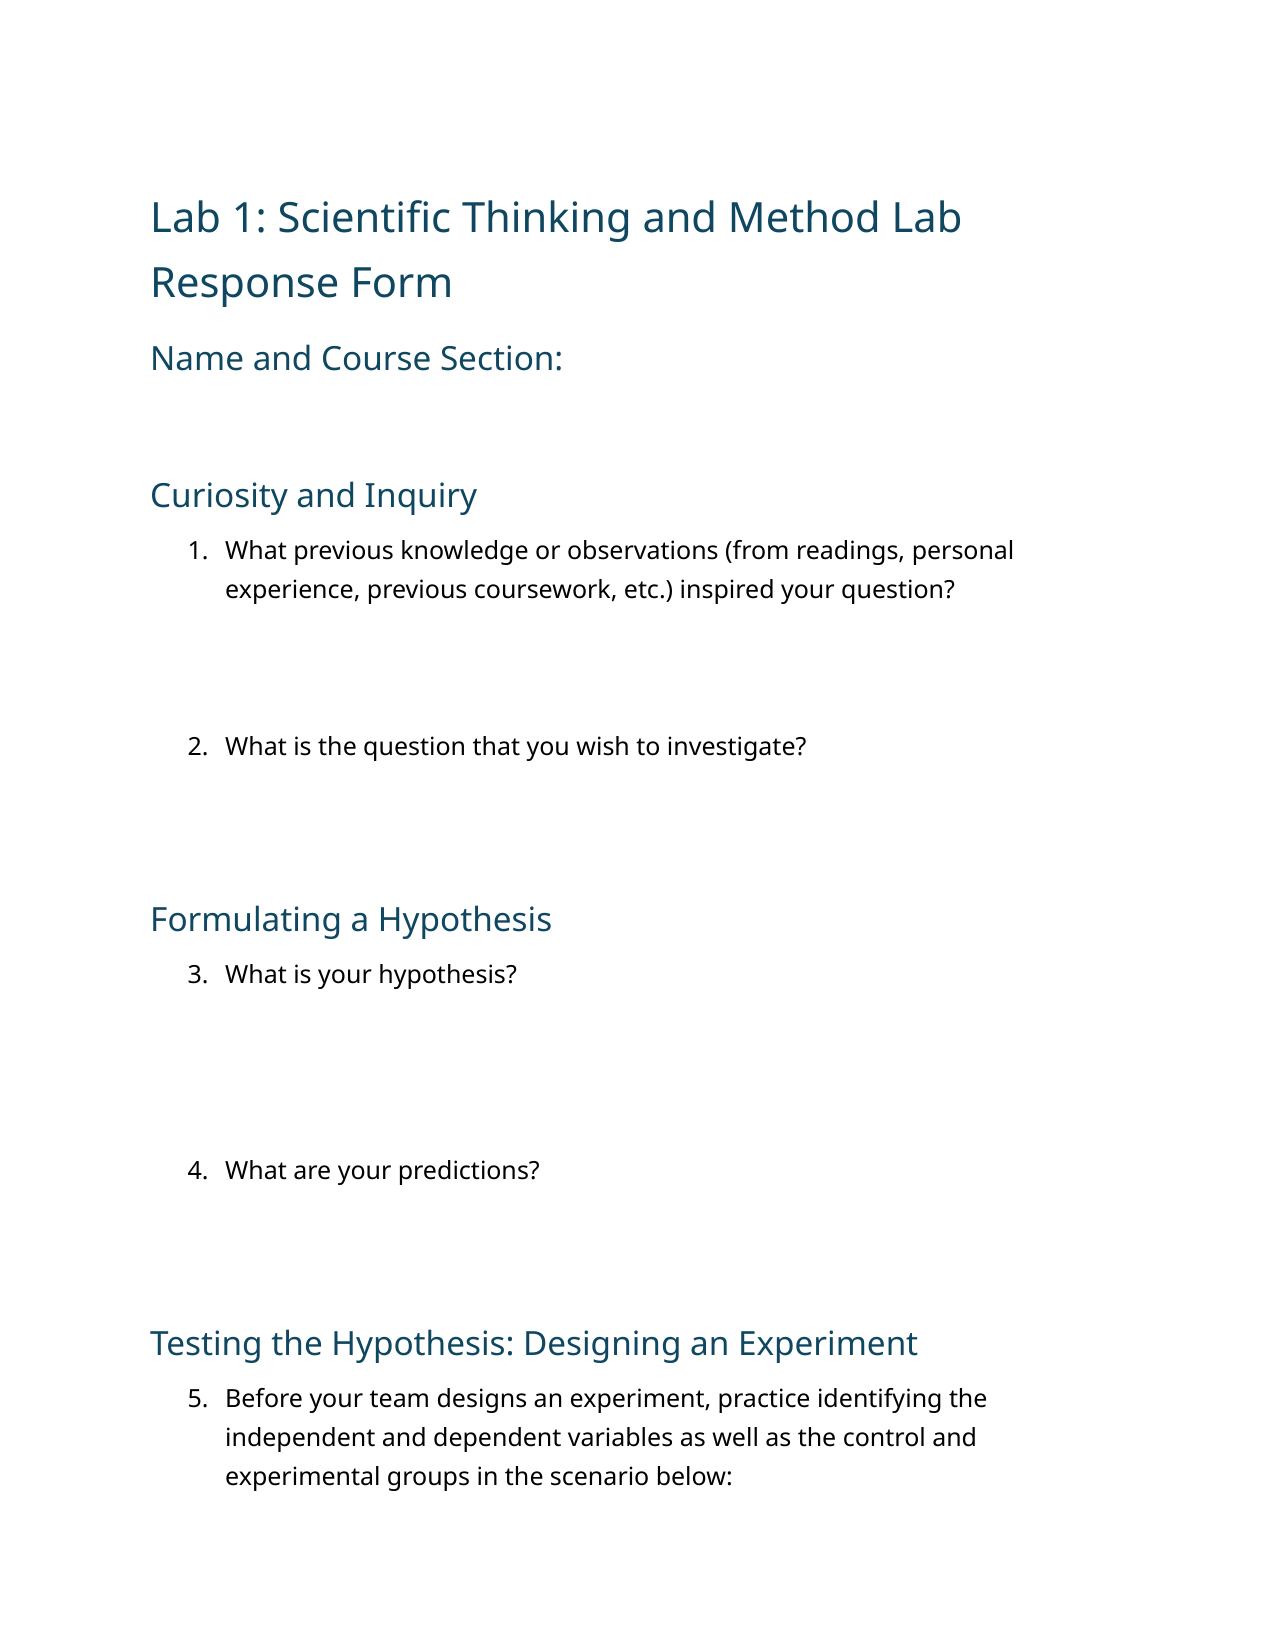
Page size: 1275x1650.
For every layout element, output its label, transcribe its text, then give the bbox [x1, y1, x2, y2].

subtitle Curiosity and Inquiry [150, 472, 1125, 518]
list What are your predictions? [187, 1152, 1125, 1187]
list What previous knowledge or observations (from readings, personal experience, previous coursework, etc.) inspired your question? [187, 533, 1125, 606]
subtitle Lab 1: Scientific Thinking and Method Lab Response Form [150, 187, 1125, 309]
subtitle Name and Course Section: [150, 334, 1125, 380]
list What is the question that you wish to investigate? [187, 729, 1125, 763]
subtitle Formulating a Hypothesis [150, 896, 1125, 942]
list What is your hypothesis? [187, 957, 1125, 991]
list Before your team designs an experiment, practice identifying the independent and dependent variables as well as the control and experimental groups in the scenario below: [187, 1381, 1125, 1493]
subtitle Testing the Hypothesis: Designing an Experiment [150, 1320, 1125, 1365]
